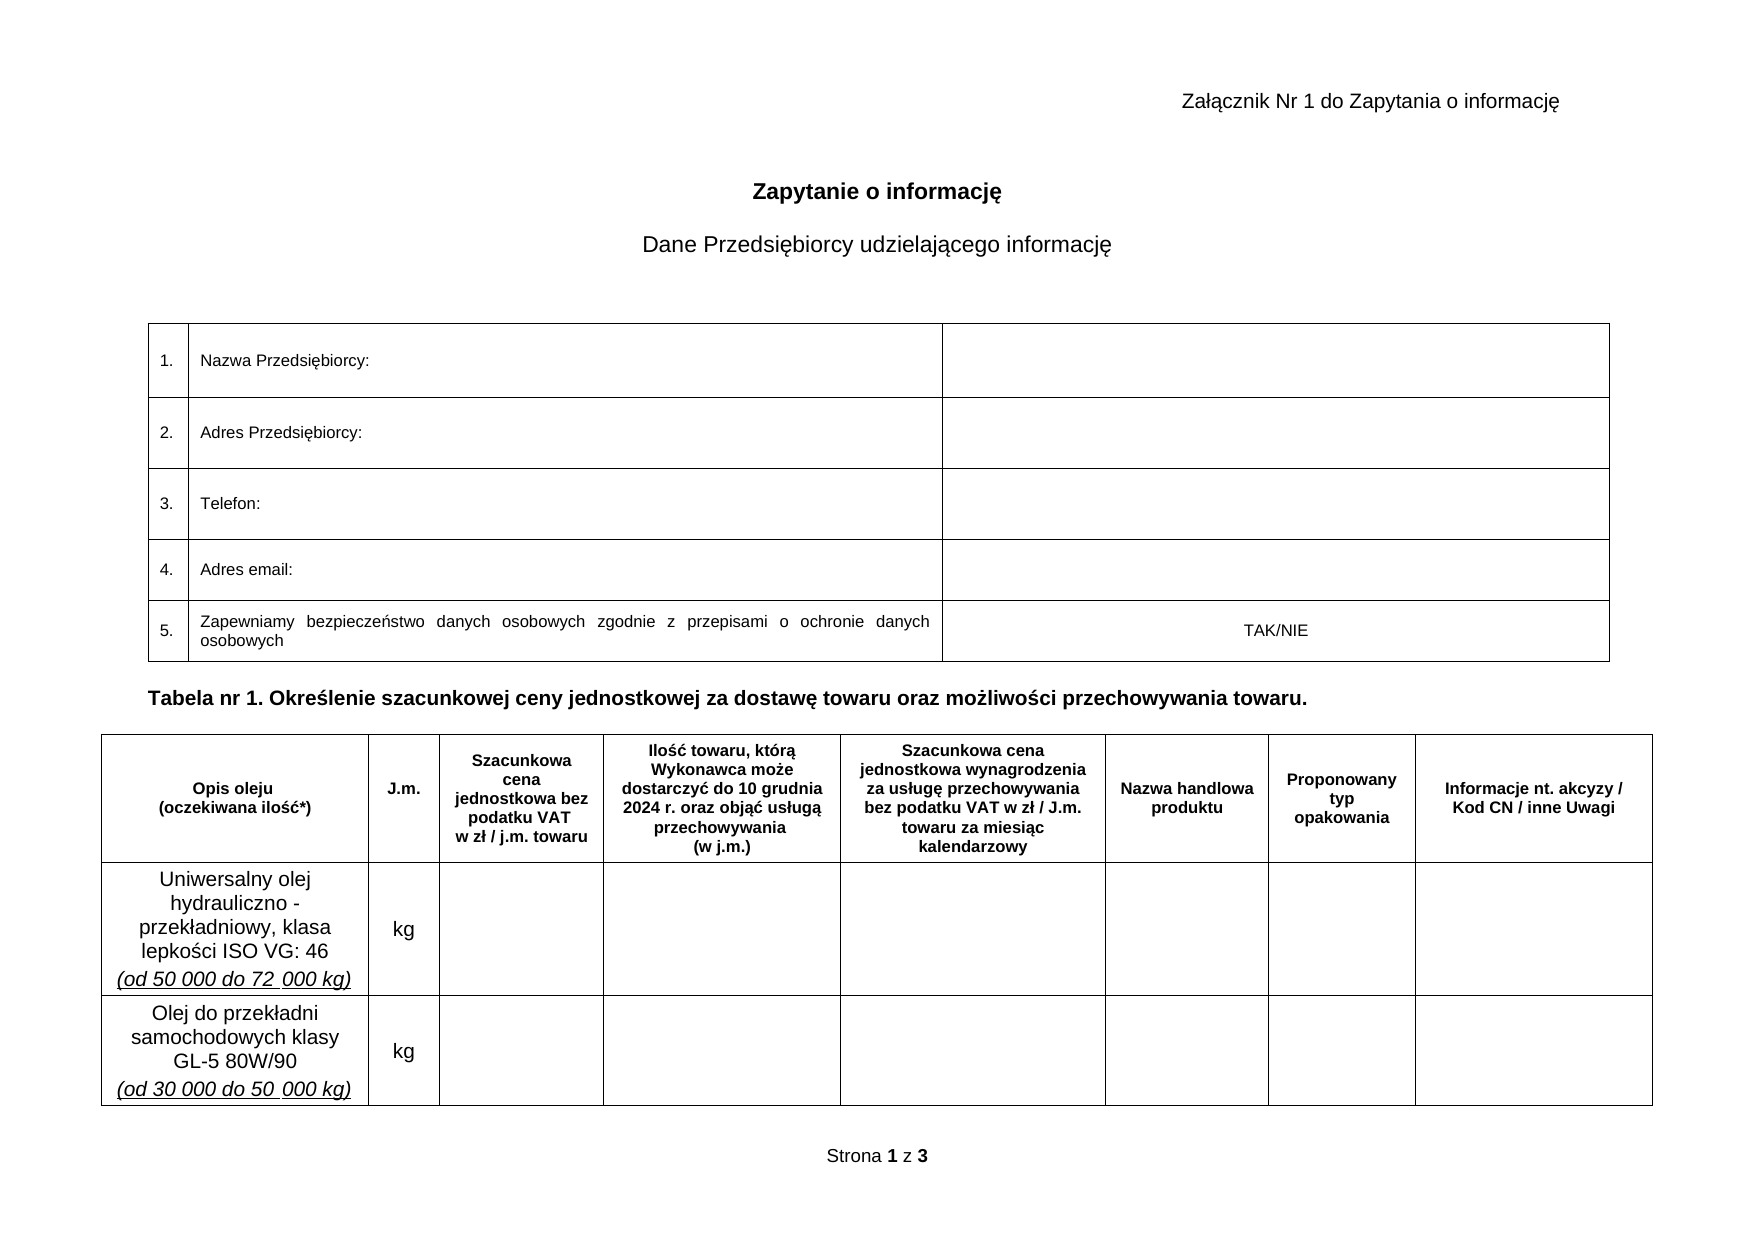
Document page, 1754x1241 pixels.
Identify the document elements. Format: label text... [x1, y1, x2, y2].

table_cell [1416, 996, 1652, 1105]
table_cell Telefon: [189, 469, 942, 538]
table_cell Uniwersalny olej hydrauliczno -przekładniowy, klasa lepkości ISO VG: 46 (od 50 000 do 72 000 kg) [102, 863, 368, 995]
table_cell 4. [149, 540, 188, 599]
table_cell Olej do przekładni samochodowych klasy GL-5 80W/90 (od 30 000 do 50 000 kg) [102, 996, 368, 1105]
text Tabela nr 1. Określenie szacunkowej ceny jednostkowej za dostawę towaru oraz możliwości przechowywania towaru. [148, 686, 1606, 710]
table_cell 2. [149, 398, 188, 467]
table_header J.m. [369, 735, 439, 862]
table_cell [943, 469, 1609, 538]
table_header Szacunkowa cena jednostkowa bez podatku VAT w zł / j.m. towaru [440, 735, 603, 862]
table_cell Adres email: [189, 540, 942, 599]
table_header Nazwa Przedsiębiorcy: [189, 324, 942, 397]
table_cell [1269, 996, 1415, 1105]
table_cell [943, 540, 1609, 599]
table_header Ilość towaru, którą Wykonawca może dostarczyć do 10 grudnia 2024 r. oraz objąć usługą przechowywania (w j.m.) [604, 735, 840, 862]
table_cell kg [369, 863, 439, 995]
table_cell TAK/NIE [943, 601, 1609, 661]
table_cell [1106, 996, 1268, 1105]
text Załącznik Nr 1 do Zapytania o informację [1182, 89, 1606, 141]
table_header Proponowany typ opakowania [1269, 735, 1415, 862]
table_cell [841, 863, 1105, 995]
text Dane Przedsiębiorcy udzielającego informację [148, 231, 1606, 257]
table_cell [943, 398, 1609, 467]
table_cell 3. [149, 469, 188, 538]
table_header 1. [149, 324, 188, 397]
table_cell [440, 863, 603, 995]
table_header [943, 324, 1609, 397]
table_cell Adres Przedsiębiorcy: [189, 398, 942, 467]
table_header Informacje nt. akcyzy / Kod CN / inne Uwagi [1416, 735, 1652, 862]
table_cell [1269, 863, 1415, 995]
table_header Nazwa handlowa produktu [1106, 735, 1268, 862]
table_cell 5. [149, 601, 188, 661]
table_header Opis oleju (oczekiwana ilość*) [102, 735, 368, 862]
table_cell kg [369, 996, 439, 1105]
text Zapytanie o informację [148, 178, 1606, 204]
table_cell [841, 996, 1105, 1105]
table_cell [440, 996, 603, 1105]
table_cell [604, 863, 840, 995]
table_cell [604, 996, 840, 1105]
table_cell Zapewniamy bezpieczeństwo danych osobowych zgodnie z przepisami o ochronie danych osobowych [189, 601, 942, 661]
table_cell [1416, 863, 1652, 995]
table_cell [1106, 863, 1268, 995]
table_header Szacunkowa cena jednostkowa wynagrodzenia za usługę przechowywania bez podatku VAT w zł / J.m. towaru za miesiąc kalendarzowy [841, 735, 1105, 862]
